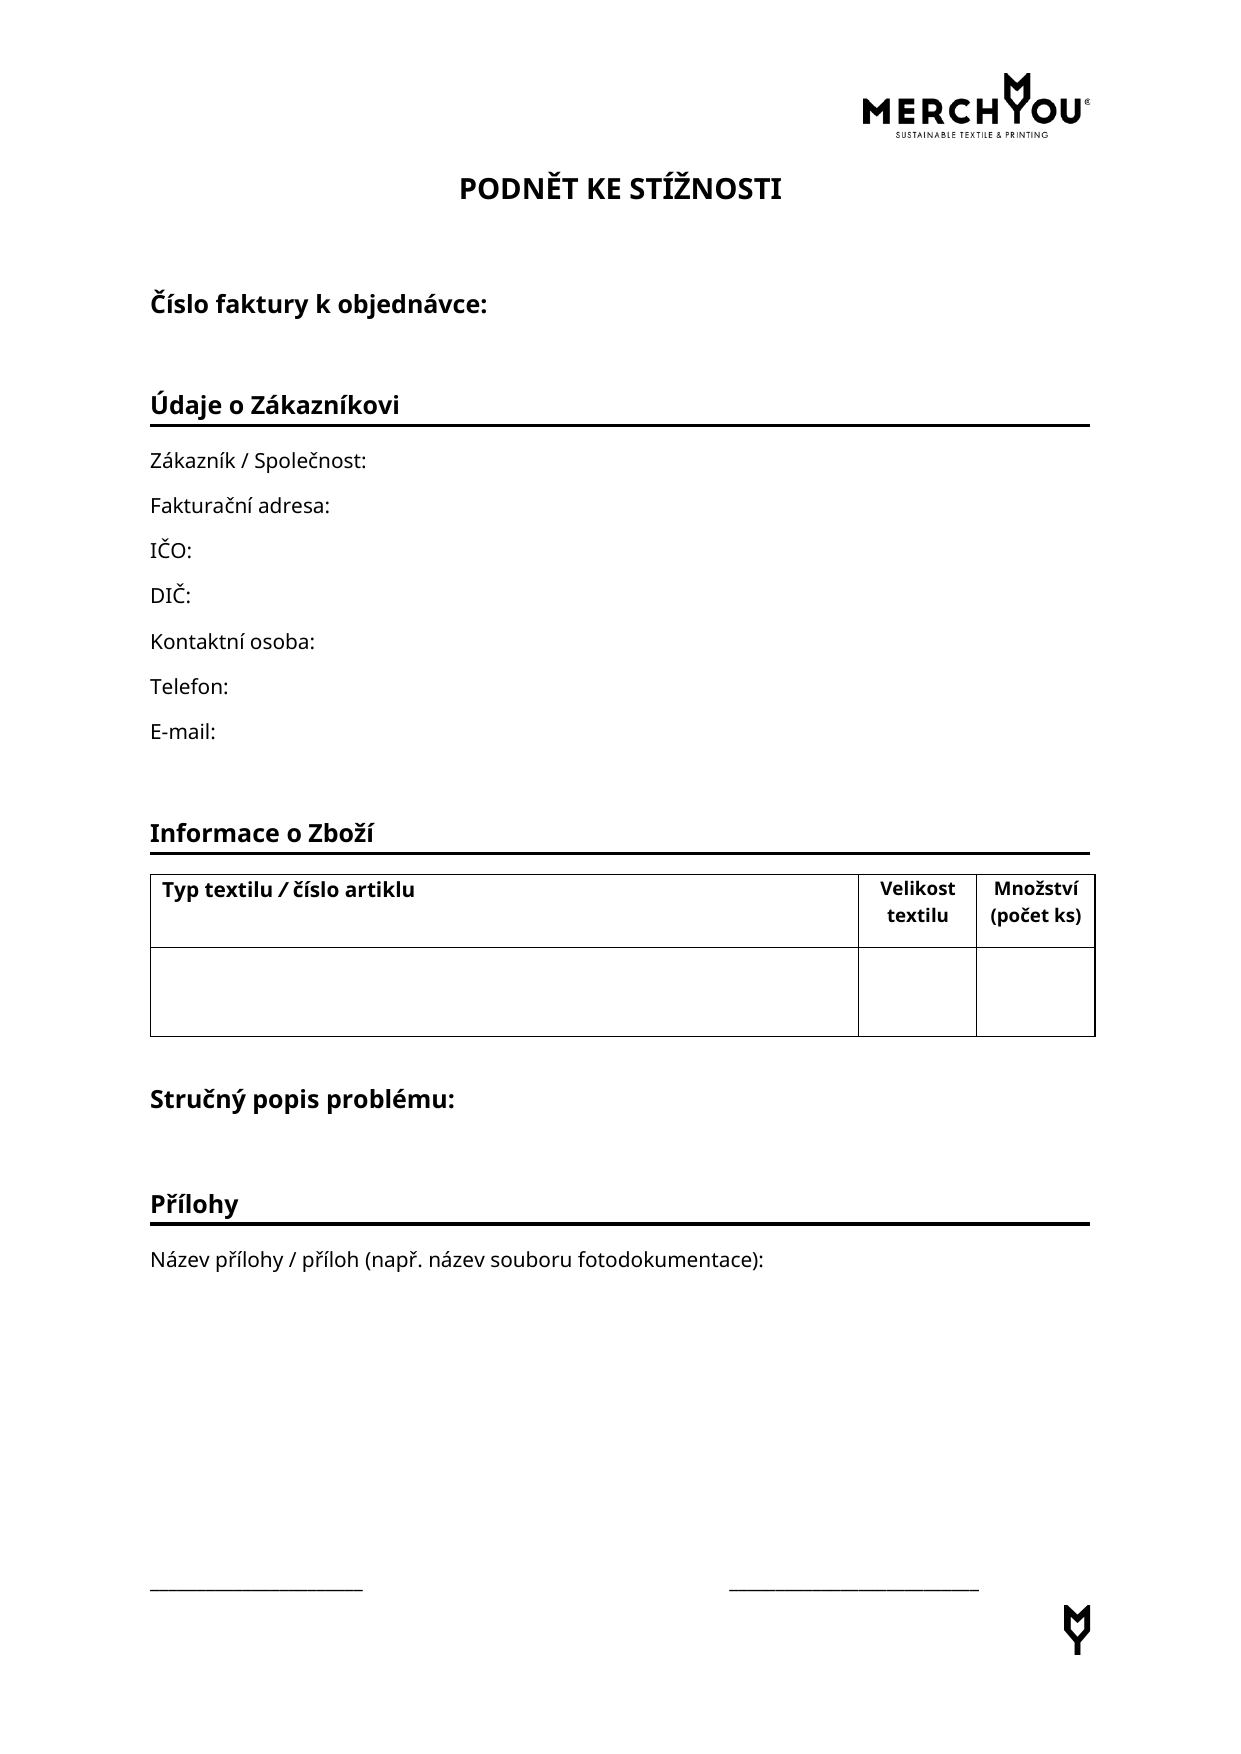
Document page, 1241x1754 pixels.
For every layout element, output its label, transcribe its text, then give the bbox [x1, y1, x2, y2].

text Telefon: [150, 672, 1090, 700]
text IČO: [150, 537, 1090, 565]
text Číslo faktury k objednávce: [150, 287, 1090, 321]
picture [1064, 1605, 1091, 1655]
table_header Velikost textilu [859, 875, 976, 947]
text Údaje o Zákazníkovi [150, 388, 1090, 424]
text _______________________ ___________________________ [150, 1566, 1090, 1595]
text Přílohy [150, 1186, 1090, 1222]
table_cell [151, 948, 858, 1036]
text Kontaktní osoba: [150, 627, 1090, 655]
text Fakturační adresa: [150, 491, 1090, 520]
table_cell [977, 948, 1094, 1036]
table_cell [859, 948, 976, 1036]
text DIČ: [150, 582, 1090, 610]
text E-mail: [150, 717, 1090, 745]
text Informace o Zboží [150, 816, 1090, 852]
text Zákazník / Společnost: [150, 446, 1090, 475]
text PODNĚT KE STÍŽNOSTI [150, 168, 1090, 208]
table_header Množství (počet ks) [977, 875, 1094, 947]
text Stručný popis problému: [150, 1082, 1090, 1116]
text Název přílohy / příloh (např. název souboru fotodokumentace): [150, 1245, 1090, 1273]
table_header Typ textilu / číslo artiklu [151, 875, 858, 947]
picture [863, 73, 1091, 138]
